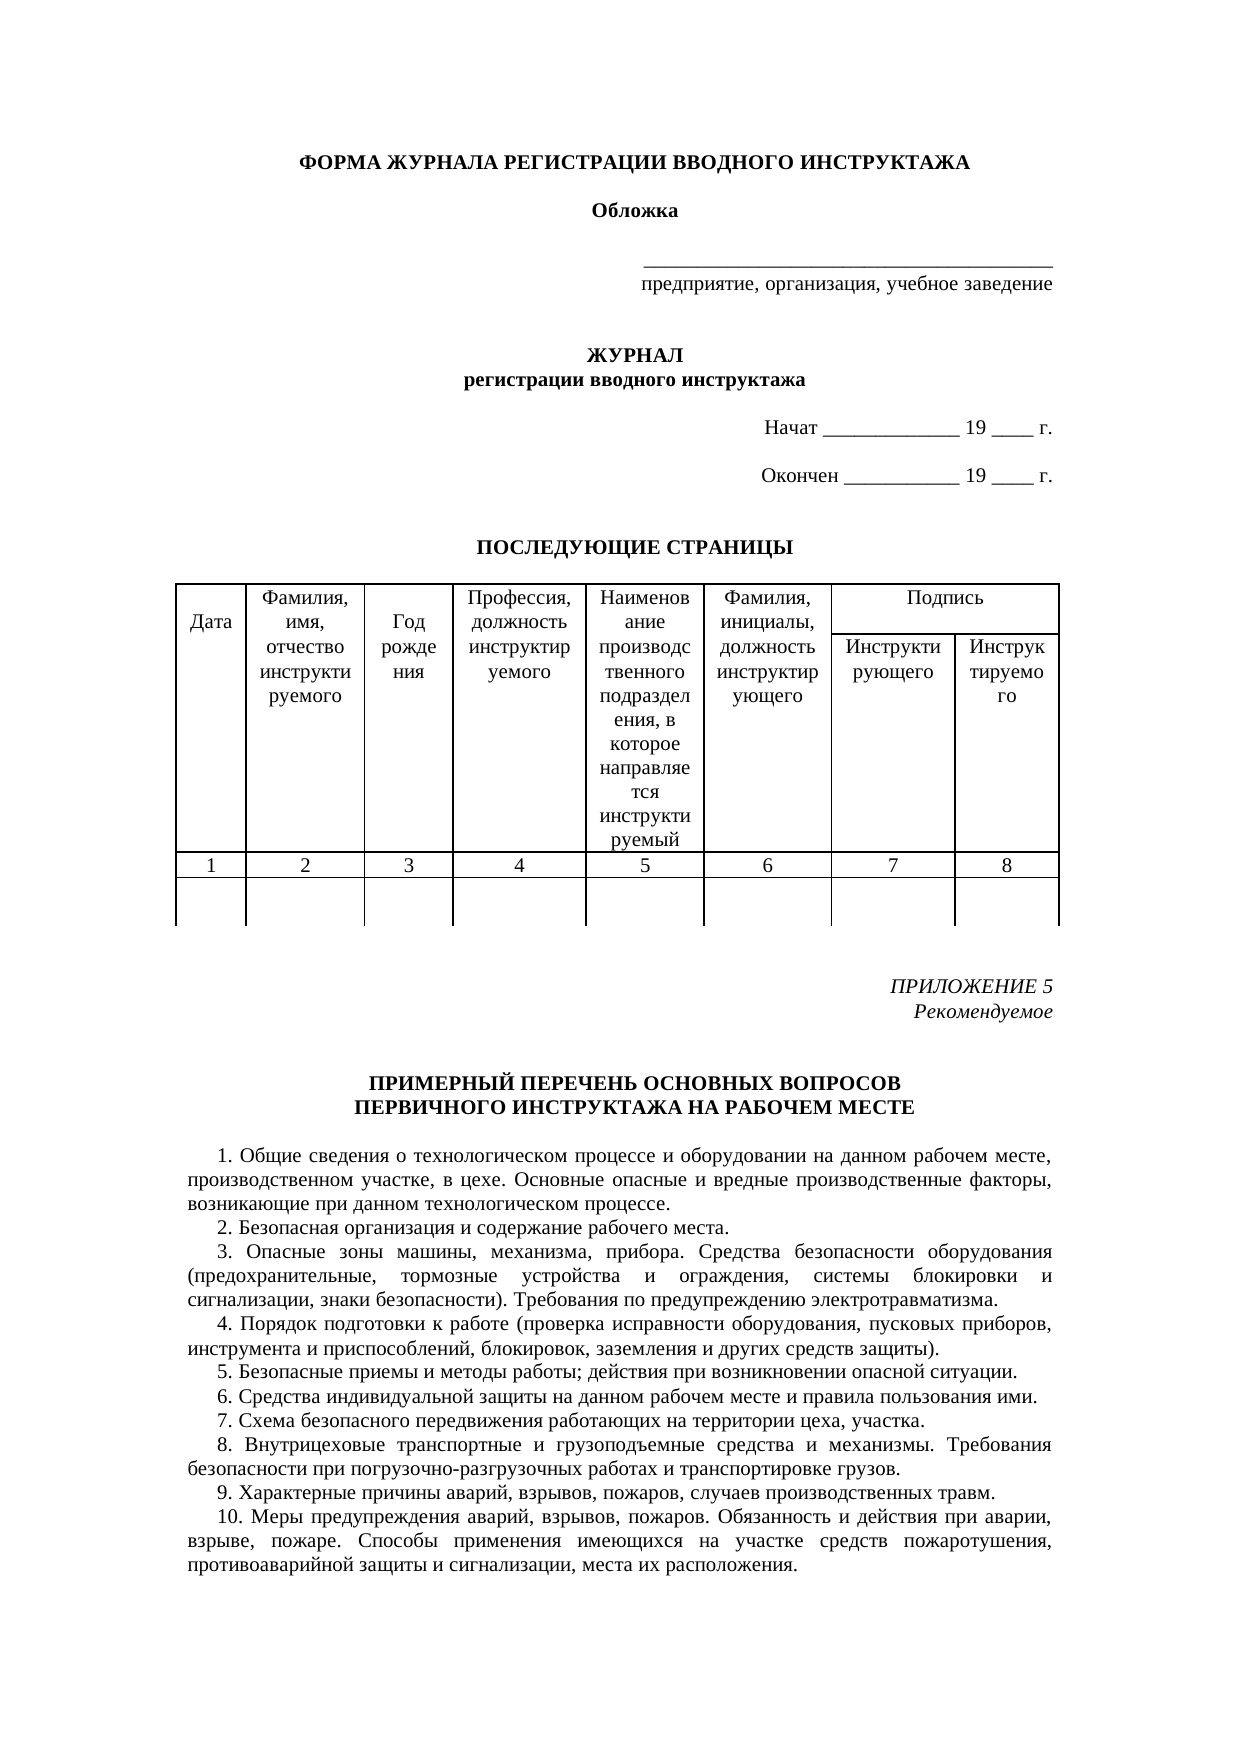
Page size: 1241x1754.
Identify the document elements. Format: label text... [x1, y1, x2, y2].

text 4. Порядок подготовки к работе (проверка исправности оборудования, пусковых приборов, инструмента и приспособлений, блокировок, заземления и других средств защиты). [187, 1311, 1053, 1359]
table_cell 2 [247, 853, 364, 877]
table_cell 1 [177, 853, 245, 877]
table_header Фамилия, инициалы, [705, 585, 831, 633]
text регистрации вводного инструктажа [187, 367, 1053, 391]
table_cell [247, 878, 364, 926]
table_cell 4 [454, 853, 585, 877]
text Обложка [187, 198, 1053, 222]
table_cell отчество инструктируемого [247, 633, 364, 851]
text ПРИМЕРНЫЙ ПЕРЕЧЕНЬ ОСНОВНЫХ ВОПРОСОВ [187, 1071, 1053, 1095]
table_cell 8 [956, 853, 1058, 877]
table_cell [587, 878, 703, 926]
table_cell производственного подразделения, в которое направляется инструктируемый [587, 633, 703, 851]
table_cell [365, 878, 452, 926]
table_cell [832, 878, 954, 926]
text _______________________________________ [187, 246, 1053, 270]
text 1. Общие сведения о технологическом процессе и оборудовании на данном рабочем месте, производственном участке, в цехе. Основные опасные и вредные производственные факторы, возникающие при данном технологическом процессе. [187, 1143, 1053, 1215]
text 2. Безопасная организация и содержание рабочего места. [187, 1215, 1053, 1239]
table_cell Инструктирующего [832, 635, 954, 851]
text ПОСЛЕДУЮЩИЕ СТРАНИЦЫ [187, 535, 1053, 559]
text ПРИЛОЖЕНИЕ 5 [187, 974, 1053, 998]
table_header Профессия, должность [454, 585, 585, 633]
table_cell 5 [587, 853, 703, 877]
table_header Наименование [587, 585, 703, 633]
text 5. Безопасные приемы и методы работы; действия при возникновении опасной ситуации. [187, 1359, 1053, 1383]
text ФОРМА ЖУРНАЛА РЕГИСТРАЦИИ ВВОДНОГО ИНСТРУКТАЖА [187, 150, 1053, 174]
table_cell [705, 878, 831, 926]
table_cell [454, 878, 585, 926]
table_cell [956, 878, 1058, 926]
table_cell 7 [832, 853, 954, 877]
table_header Год [365, 585, 452, 633]
text 3. Опасные зоны машины, механизма, прибора. Средства безопасности оборудования (предохранительные, тормозные устройства и ограждения, системы блокировки и сигнализации, знаки безопасности). Требования по предупреждению электротравматизма. [187, 1239, 1053, 1311]
table_cell рождения [365, 633, 452, 851]
text ЖУРНАЛ [187, 342, 1053, 367]
text Начат _____________ 19 ____ г. [187, 415, 1053, 439]
table_cell инструктируемого [454, 633, 585, 851]
text 7. Схема безопасного передвижения работающих на территории цеха, участка. [187, 1407, 1053, 1432]
table_header Дата [177, 585, 245, 633]
text 10. Меры предупреждения аварий, взрывов, пожаров. Обязанность и действия при аварии, взрыве, пожаре. Способы применения имеющихся на участке средств пожаротушения, противоаварийной защиты и сигнализации, места их расположения. [187, 1504, 1053, 1576]
text Рекомендуемое [187, 998, 1053, 1022]
text 6. Средства индивидуальной защиты на данном рабочем месте и правила пользования ими. [187, 1383, 1053, 1407]
table_header Подпись [832, 585, 1058, 633]
table_cell должность инструктирующего [705, 633, 831, 851]
text ПЕРВИЧНОГО ИНСТРУКТАЖА НА РАБОЧЕМ МЕСТЕ [187, 1095, 1053, 1119]
table_cell [177, 878, 245, 926]
table_cell [177, 633, 245, 851]
text предприятие, организация, учебное заведение [187, 270, 1053, 294]
table_cell Инструктируемого [956, 635, 1058, 851]
table_header Фамилия, имя, [247, 585, 364, 633]
text 8. Внутрицеховые транспортные и грузоподъемные средства и механизмы. Требования безопасности при погрузочно-разгрузочных работах и транспортировке грузов. [187, 1432, 1053, 1480]
table_cell 3 [365, 853, 452, 877]
table_cell 6 [705, 853, 831, 877]
text 9. Характерные причины аварий, взрывов, пожаров, случаев производственных травм. [187, 1480, 1053, 1504]
text Окончен ___________ 19 ____ г. [187, 463, 1053, 487]
